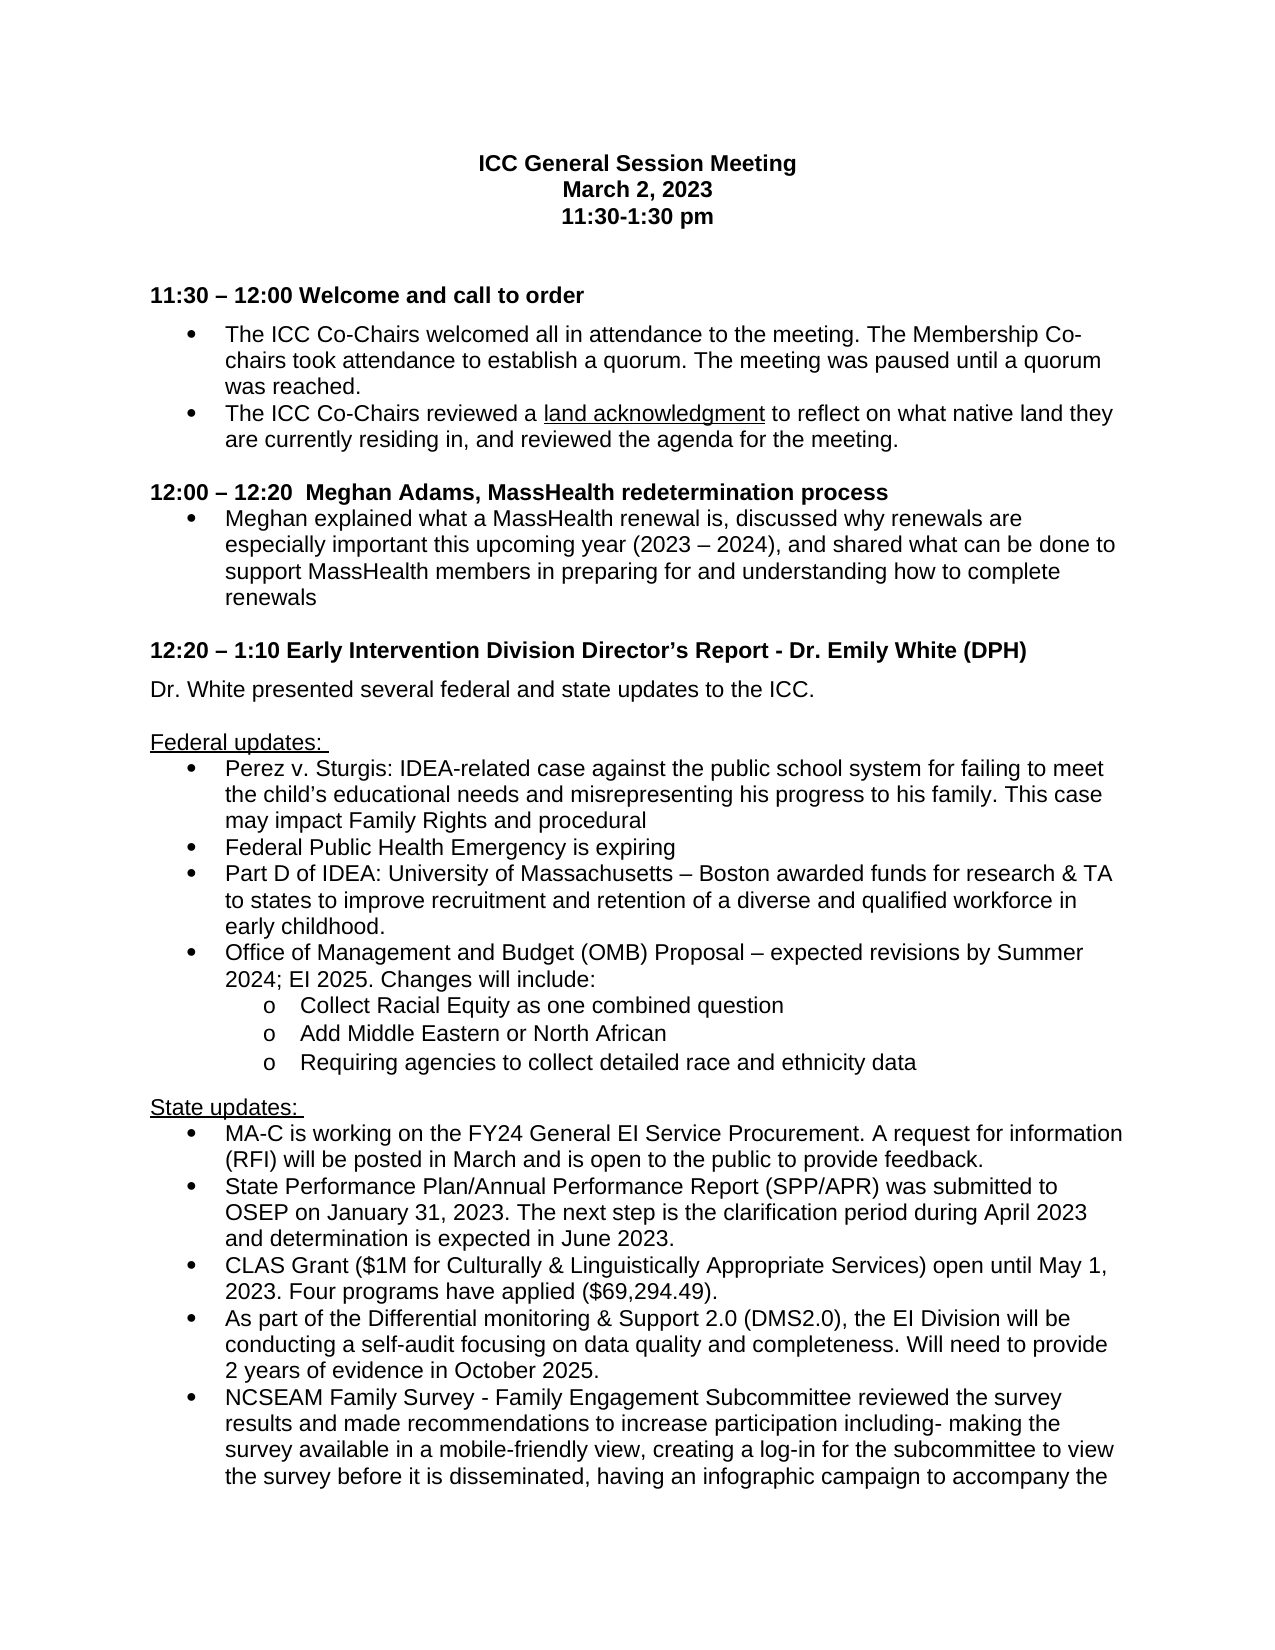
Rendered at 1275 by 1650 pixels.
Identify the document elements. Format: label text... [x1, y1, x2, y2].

list CLAS Grant ($1M for Culturally & Linguistically Appropriate Services) open until May 1, 2023. Four programs have applied ($69,294.49). [187, 1252, 1125, 1304]
list Office of Management and Budget (OMB) Proposal – expected revisions by Summer 2024; EI 2025. Changes will include: [187, 939, 1125, 992]
list Part D of IDEA: University of Massachusetts – Boston awarded funds for research & TA to states to improve recruitment and retention of a diverse and qualified workforce in early childhood. [187, 860, 1125, 939]
text 12:20 – 1:10 Early Intervention Division Director’s Report - Dr. Emily White (DPH) [150, 637, 1125, 663]
text ICC General Session Meeting [150, 150, 1125, 176]
list The ICC Co-Chairs reviewed a land acknowledgment to reflect on what native land they are currently residing in, and reviewed the agenda for the meeting. [187, 400, 1125, 452]
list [187, 1383, 1125, 1489]
text State updates: [150, 1094, 1125, 1120]
list Requiring agencies to collect detailed race and ethnicity data [262, 1049, 1125, 1077]
text 11:30-1:30 pm [150, 203, 1125, 229]
list As part of the Differential monitoring & Support 2.0 (DMS2.0), the EI Division will be conducting a self-audit focusing on data quality and completeness. Will need to provide 2 years of evidence in October 2025. [187, 1304, 1125, 1383]
text Dr. White presented several federal and state updates to the ICC. [150, 676, 1125, 702]
list State Performance Plan/Annual Performance Report (SPP/APR) was submitted to OSEP on January 31, 2023. The next step is the clarification period during April 2023 and determination is expected in June 2023. [187, 1173, 1125, 1252]
list Perez v. Sturgis: IDEA-related case against the public school system for failing to meet the child’s educational needs and misrepresenting his progress to his family. This case may impact Family Rights and procedural [187, 755, 1125, 834]
list Meghan explained what a MassHealth renewal is, discussed why renewals are especially important this upcoming year (2023 – 2024), and shared what can be done to support MassHealth members in preparing for and understanding how to complete renewals [187, 505, 1125, 611]
list MA-C is working on the FY24 General EI Service Procurement. A request for information (RFI) will be posted in March and is open to the public to provide feedback. [187, 1120, 1125, 1173]
text Federal updates: [150, 728, 1125, 755]
list Collect Racial Equity as one combined question [262, 992, 1125, 1020]
list Add Middle Eastern or North African [262, 1020, 1125, 1049]
list Federal Public Health Emergency is expiring [187, 834, 1125, 860]
list The ICC Co-Chairs welcomed all in attendance to the meeting. The Membership Co-chairs took attendance to establish a quorum. The meeting was paused until a quorum was reached. [187, 321, 1125, 400]
text 11:30 – 12:00 Welcome and call to order [150, 282, 1125, 308]
text March 2, 2023 [150, 176, 1125, 203]
text 12:00 – 12:20 Meghan Adams, MassHealth redetermination process [150, 479, 1125, 505]
